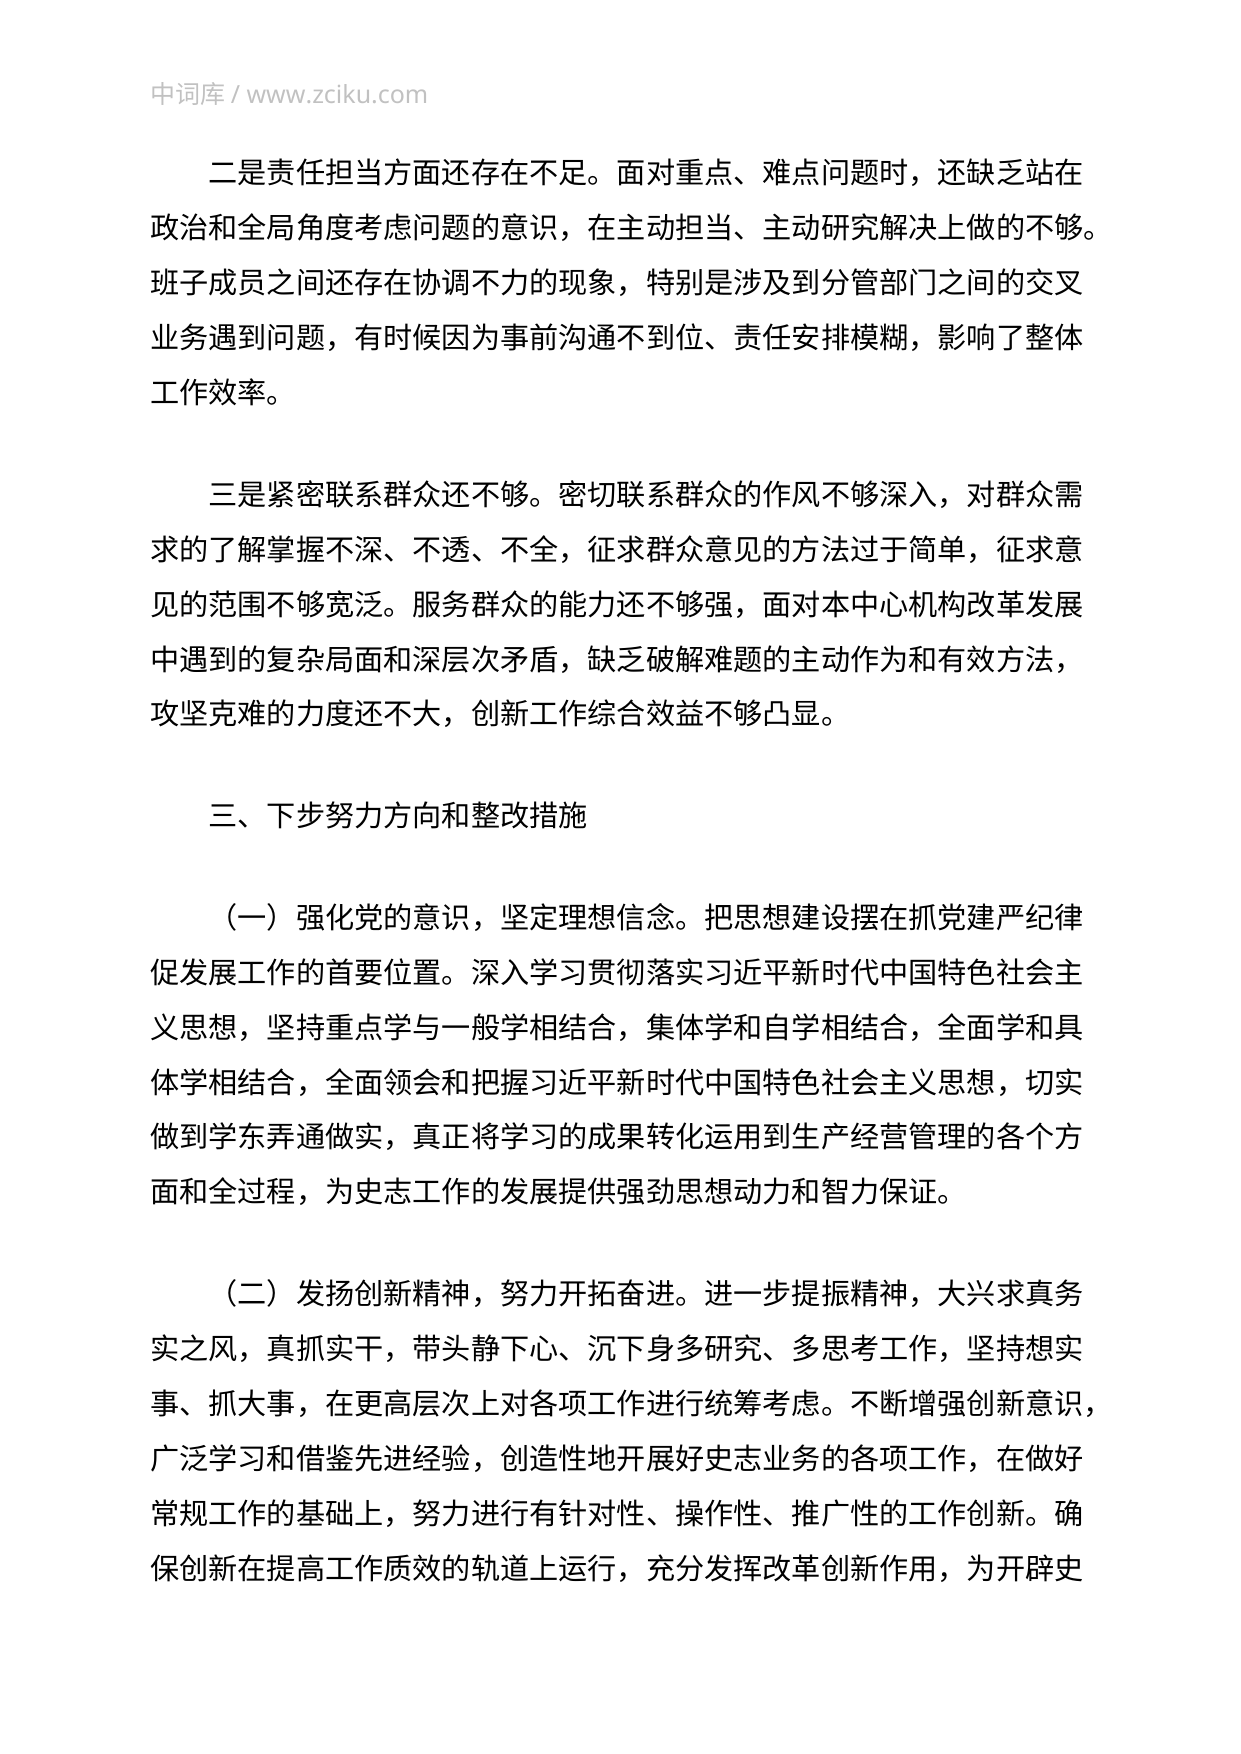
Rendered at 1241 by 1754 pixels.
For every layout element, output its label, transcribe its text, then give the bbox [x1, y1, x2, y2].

text 二是责任担当方面还存在不足。面对重点、难点问题时，还缺乏站在政治和全局角度考虑问题的意识，在主动担当、主动研究解决上做的不够。班子成员之间还存在协调不力的现象，特别是涉及到分管部门之间的交叉业务遇到问题，有时候因为事前沟通不到位、责任安排模糊，影响了整体工作效率。 [150, 150, 1090, 412]
text （一）强化党的意识，坚定理想信念。把思想建设摆在抓党建严纪律促发展工作的首要位置。深入学习贯彻落实习近平新时代中国特色社会主义思想，坚持重点学与一般学相结合，集体学和自学相结合，全面学和具体学相结合，全面领会和把握习近平新时代中国特色社会主义思想，切实做到学东弄通做实，真正将学习的成果转化运用到生产经营管理的各个方面和全过程，为史志工作的发展提供强劲思想动力和智力保证。 [150, 894, 1090, 1211]
text 三是紧密联系群众还不够。密切联系群众的作风不够深入，对群众需求的了解掌握不深、不透、不全，征求群众意见的方法过于简单，征求意见的范围不够宽泛。服务群众的能力还不够强，面对本中心机构改革发展中遇到的复杂局面和深层次矛盾，缺乏破解难题的主动作为和有效方法，攻坚克难的力度还不大，创新工作综合效益不够凸显。 [150, 471, 1090, 733]
text 三、下步努力方向和整改措施 [150, 793, 1090, 835]
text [150, 1271, 1090, 1587]
